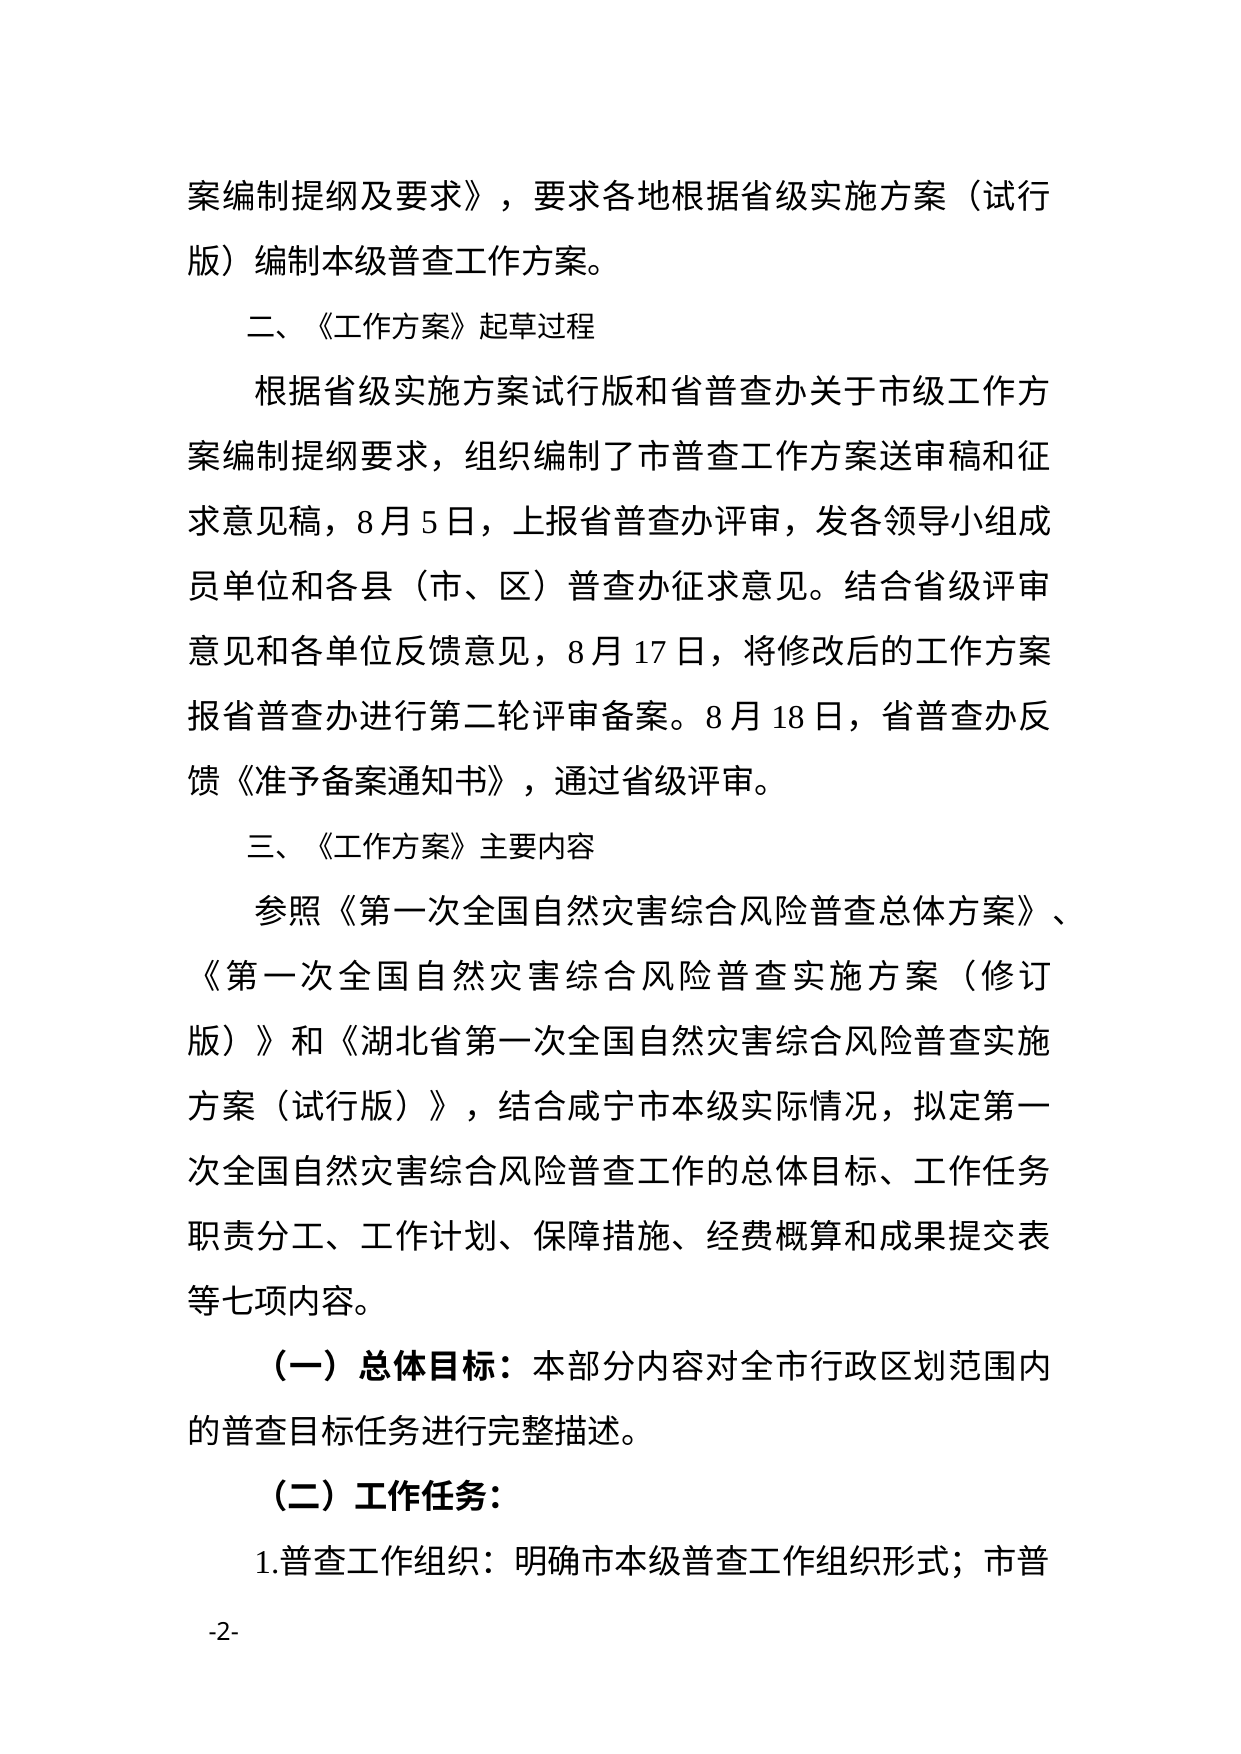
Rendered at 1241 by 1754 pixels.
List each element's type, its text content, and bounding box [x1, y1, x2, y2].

text 三、《工作方案》主要内容 [187, 812, 1053, 877]
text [187, 1527, 1053, 1592]
text 根据省级实施方案试行版和省普查办关于市级工作方案编制提纲要求，组织编制了市普查工作方案送审稿和征求意见稿，8月5日，上报省普查办评审，发各领导小组成员单位和各县（市、区）普查办征求意见。结合省级评审意见和各单位反馈意见，8月17日，将修改后的工作方案报省普查办进行第二轮评审备案。8月18日，省普查办反馈《准予备案通知书》，通过省级评审。 [187, 357, 1053, 812]
text （一）总体目标：本部分内容对全市行政区划范围内的普查目标任务进行完整描述。 [187, 1332, 1053, 1462]
text （二）工作任务： [187, 1462, 1053, 1527]
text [187, 162, 1053, 292]
text 二、《工作方案》起草过程 [187, 292, 1053, 357]
text 参照《第一次全国自然灾害综合风险普查总体方案》、《第一次全国自然灾害综合风险普查实施方案（修订版）》和《湖北省第一次全国自然灾害综合风险普查实施方案（试行版）》，结合咸宁市本级实际情况，拟定第一次全国自然灾害综合风险普查工作的总体目标、工作任务、职责分工、工作计划、保障措施、经费概算和成果提交表等七项内容。 [187, 877, 1053, 1332]
